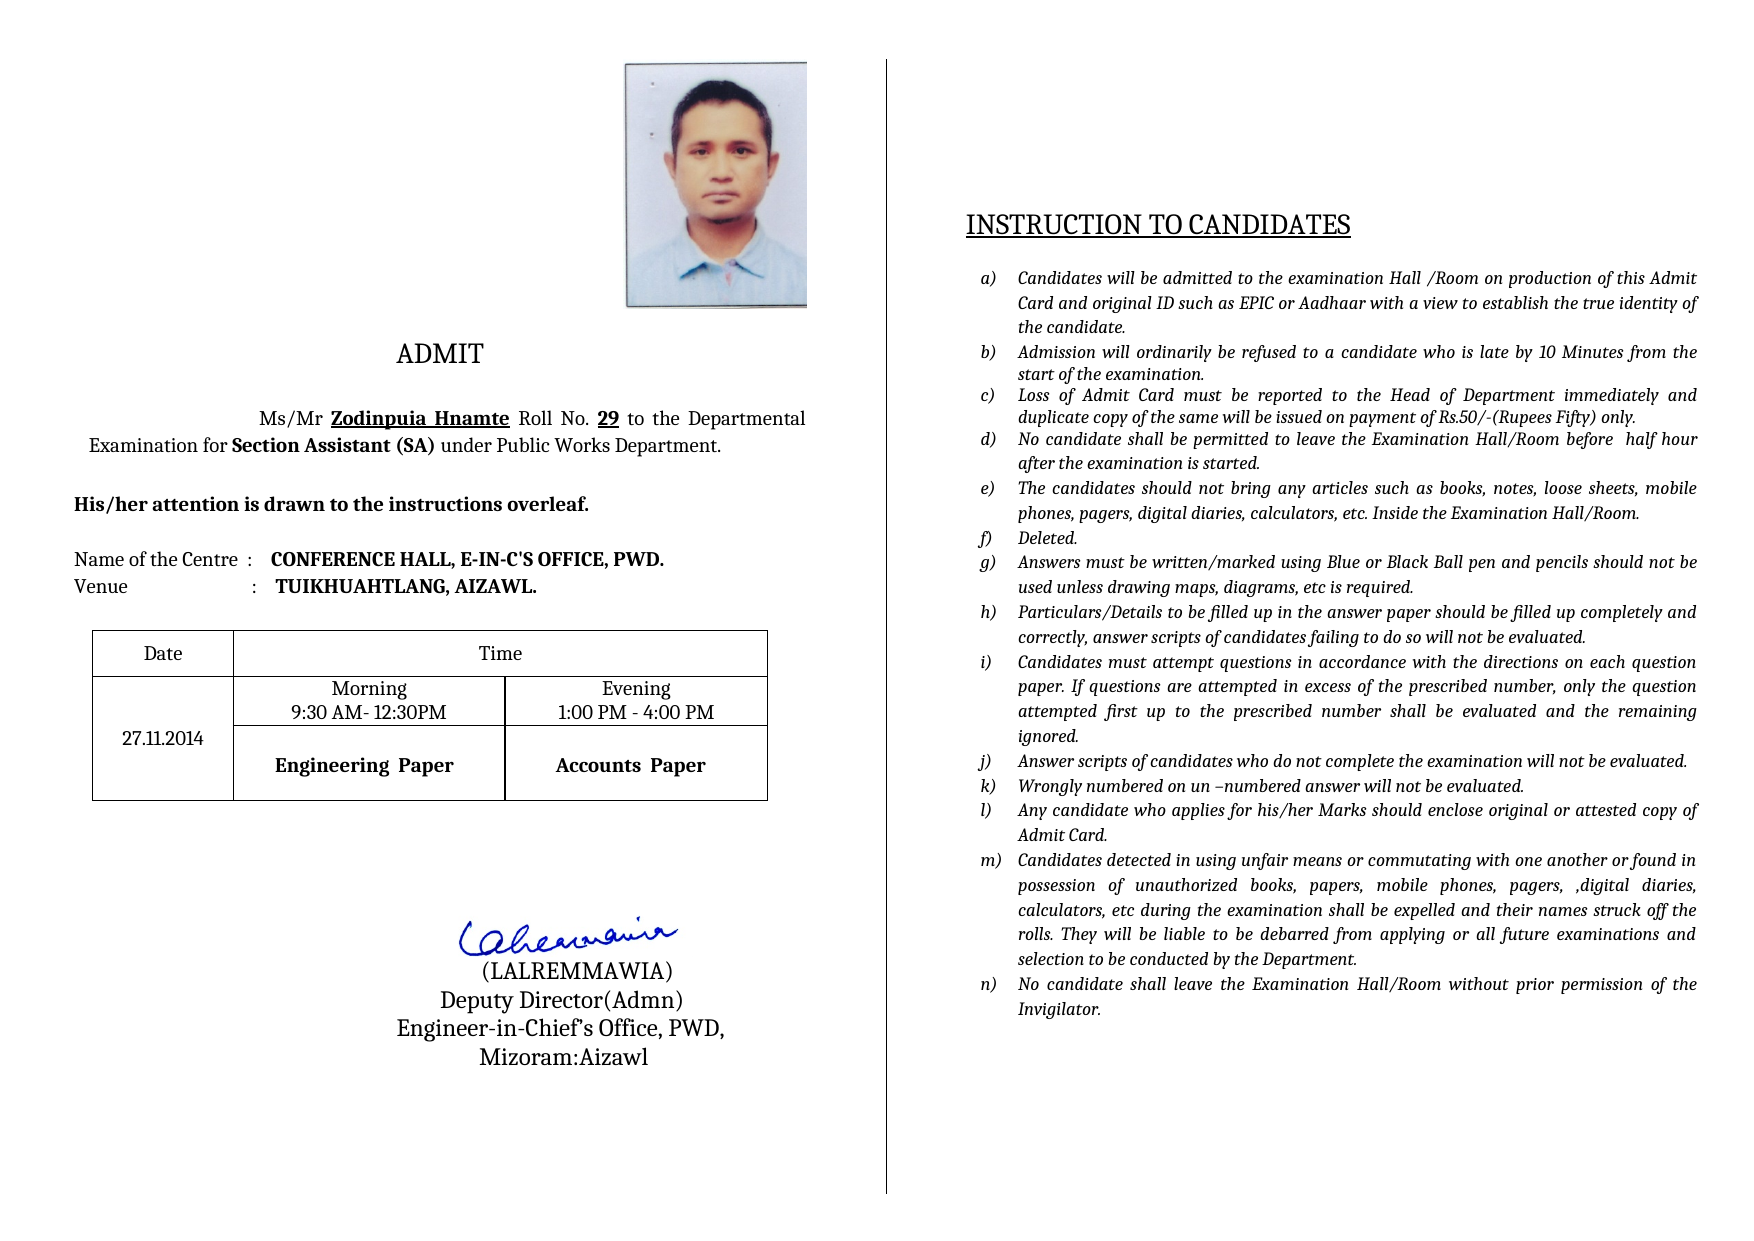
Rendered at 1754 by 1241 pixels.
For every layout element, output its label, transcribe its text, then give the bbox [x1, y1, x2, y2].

list Particulars/Details to be filled up in the answer paper should be filled up completely and correctly, answer scripts of candidates failing to do so will not be evaluated. [980, 602, 1698, 648]
list Deputy Director(Admn) [149, 986, 806, 1014]
list Any candidate who applies for his/her Marks should enclose original or attested copy of Admit Card. [980, 800, 1698, 846]
list Answers must be written/marked using Blue or Black Ball pen and pencils should not be used unless drawing maps, diagrams, etc is required. [980, 552, 1698, 598]
table_cell 27.11.2014 [93, 677, 233, 800]
text INSTRUCTION TO CANDIDATES [966, 208, 1698, 242]
list Name of the Centre : CONFERENCE HALL, E-IN-C'S OFFICE, PWD. [74, 548, 806, 572]
list No candidate shall be permitted to leave the Examination Hall/Room before half hour after the examination is started. [980, 428, 1698, 474]
list Mizoram:Aizawl [149, 1043, 806, 1072]
table_header Time [234, 631, 767, 676]
table_cell Evening 1:00 PM - 4:00 PM [506, 677, 767, 725]
table_header Date [93, 631, 233, 676]
list Loss of Admit Card must be reported to the Head of Department immediately and duplicate copy of the same will be issued on payment of Rs.50/-(Rupees Fifty) only. [980, 385, 1698, 428]
text ADMIT [74, 337, 806, 371]
text (LALREMMAWIA) [74, 957, 806, 986]
list Candidates will be admitted to the examination Hall /Room on production of this Admit Card and original ID such as EPIC or Aadhaar with a view to establish the true identity of the candidate. [980, 267, 1698, 339]
table_cell Accounts Paper [506, 726, 767, 800]
table_cell Morning 9:30 AM- 12:30PM [234, 677, 504, 725]
list Deleted. [980, 527, 1698, 549]
picture [623, 59, 807, 309]
picture [448, 894, 693, 957]
list Answer scripts of candidates who do not complete the examination will not be evaluated. [980, 750, 1698, 772]
list No candidate shall leave the Examination Hall/Room without prior permission of the Invigilator. [980, 973, 1698, 1020]
list Candidates detected in using unfair means or commutating with one another or found in possession of unauthorized books, papers, mobile phones, pagers, ,digital diaries, calculators, etc during the examination shall be expelled and their names struck off the rolls. They will be liable to be debarred from applying or all future examinations and selection to be conducted by the Department. [980, 849, 1698, 970]
list Admission will ordinarily be refused to a candidate who is late by 10 Minutes from the start of the examination. [980, 342, 1698, 385]
list His/her attention is drawn to the instructions overleaf. [74, 493, 806, 517]
list Candidates must attempt questions in accordance with the directions on each question paper. If questions are attempted in excess of the prescribed number, only the question attempted first up to the prescribed number shall be evaluated and the remaining ignored. [980, 651, 1698, 747]
list Wrongly numbered on un –numbered answer will not be evaluated. [980, 775, 1698, 797]
list Ms/Mr Zodinpuia Hnamte Roll No. 29 to the Departmental Examination for Section Assistant (SA) under Public Works Department. [89, 406, 806, 458]
list The candidates should not bring any articles such as books, notes, loose sheets, mobile phones, pagers, digital diaries, calculators, etc. Inside the Examination Hall/Room. [980, 478, 1698, 524]
text Venue : TUIKHUAHTLANG, AIZAWL. [74, 575, 806, 599]
list Engineer-in-Chief’s Office, PWD, [149, 1014, 806, 1043]
table_cell Engineering Paper [234, 726, 504, 800]
